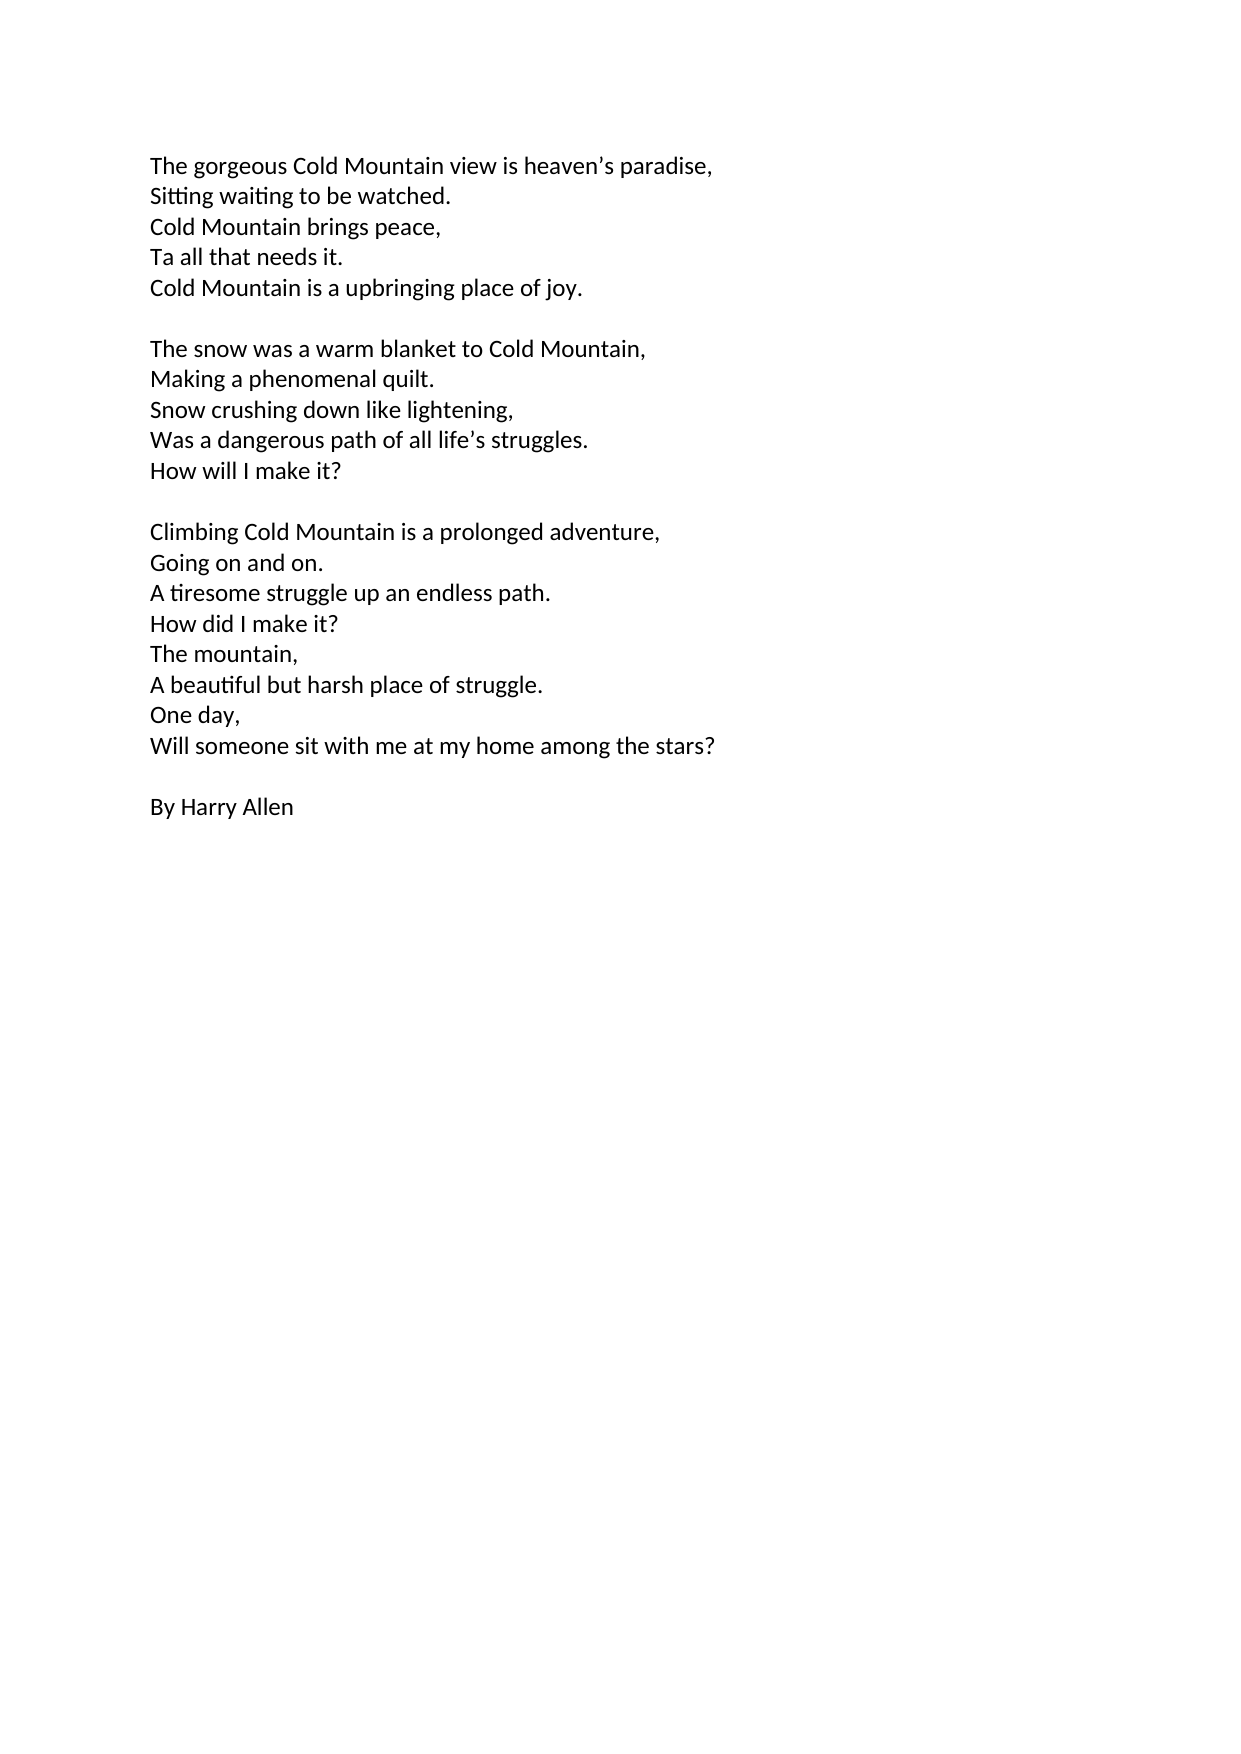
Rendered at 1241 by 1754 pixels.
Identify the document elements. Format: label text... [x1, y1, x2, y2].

text How will I make it? [150, 455, 1090, 486]
text Cold Mountain is a upbringing place of joy. [150, 272, 1090, 303]
text A beautiful but harsh place of struggle. [150, 669, 1090, 699]
text The mountain, [150, 638, 1090, 669]
text The gorgeous Cold Mountain view is heaven’s paradise, [150, 150, 1090, 181]
text By Harry Allen [150, 791, 1090, 821]
text The snow was a warm blanket to Cold Mountain, [150, 333, 1090, 364]
text A tiresome struggle up an endless path. [150, 577, 1090, 608]
text How did I make it? [150, 608, 1090, 638]
text Was a dangerous path of all life’s struggles. [150, 425, 1090, 455]
text Ta all that needs it. [150, 242, 1090, 272]
text Going on and on. [150, 547, 1090, 577]
text Cold Mountain brings peace, [150, 211, 1090, 242]
text Snow crushing down like lightening, [150, 394, 1090, 425]
text Climbing Cold Mountain is a prolonged adventure, [150, 516, 1090, 547]
text Sitting waiting to be watched. [150, 181, 1090, 211]
text Making a phenomenal quilt. [150, 364, 1090, 394]
text One day, [150, 699, 1090, 730]
text Will someone sit with me at my home among the stars? [150, 730, 1090, 760]
